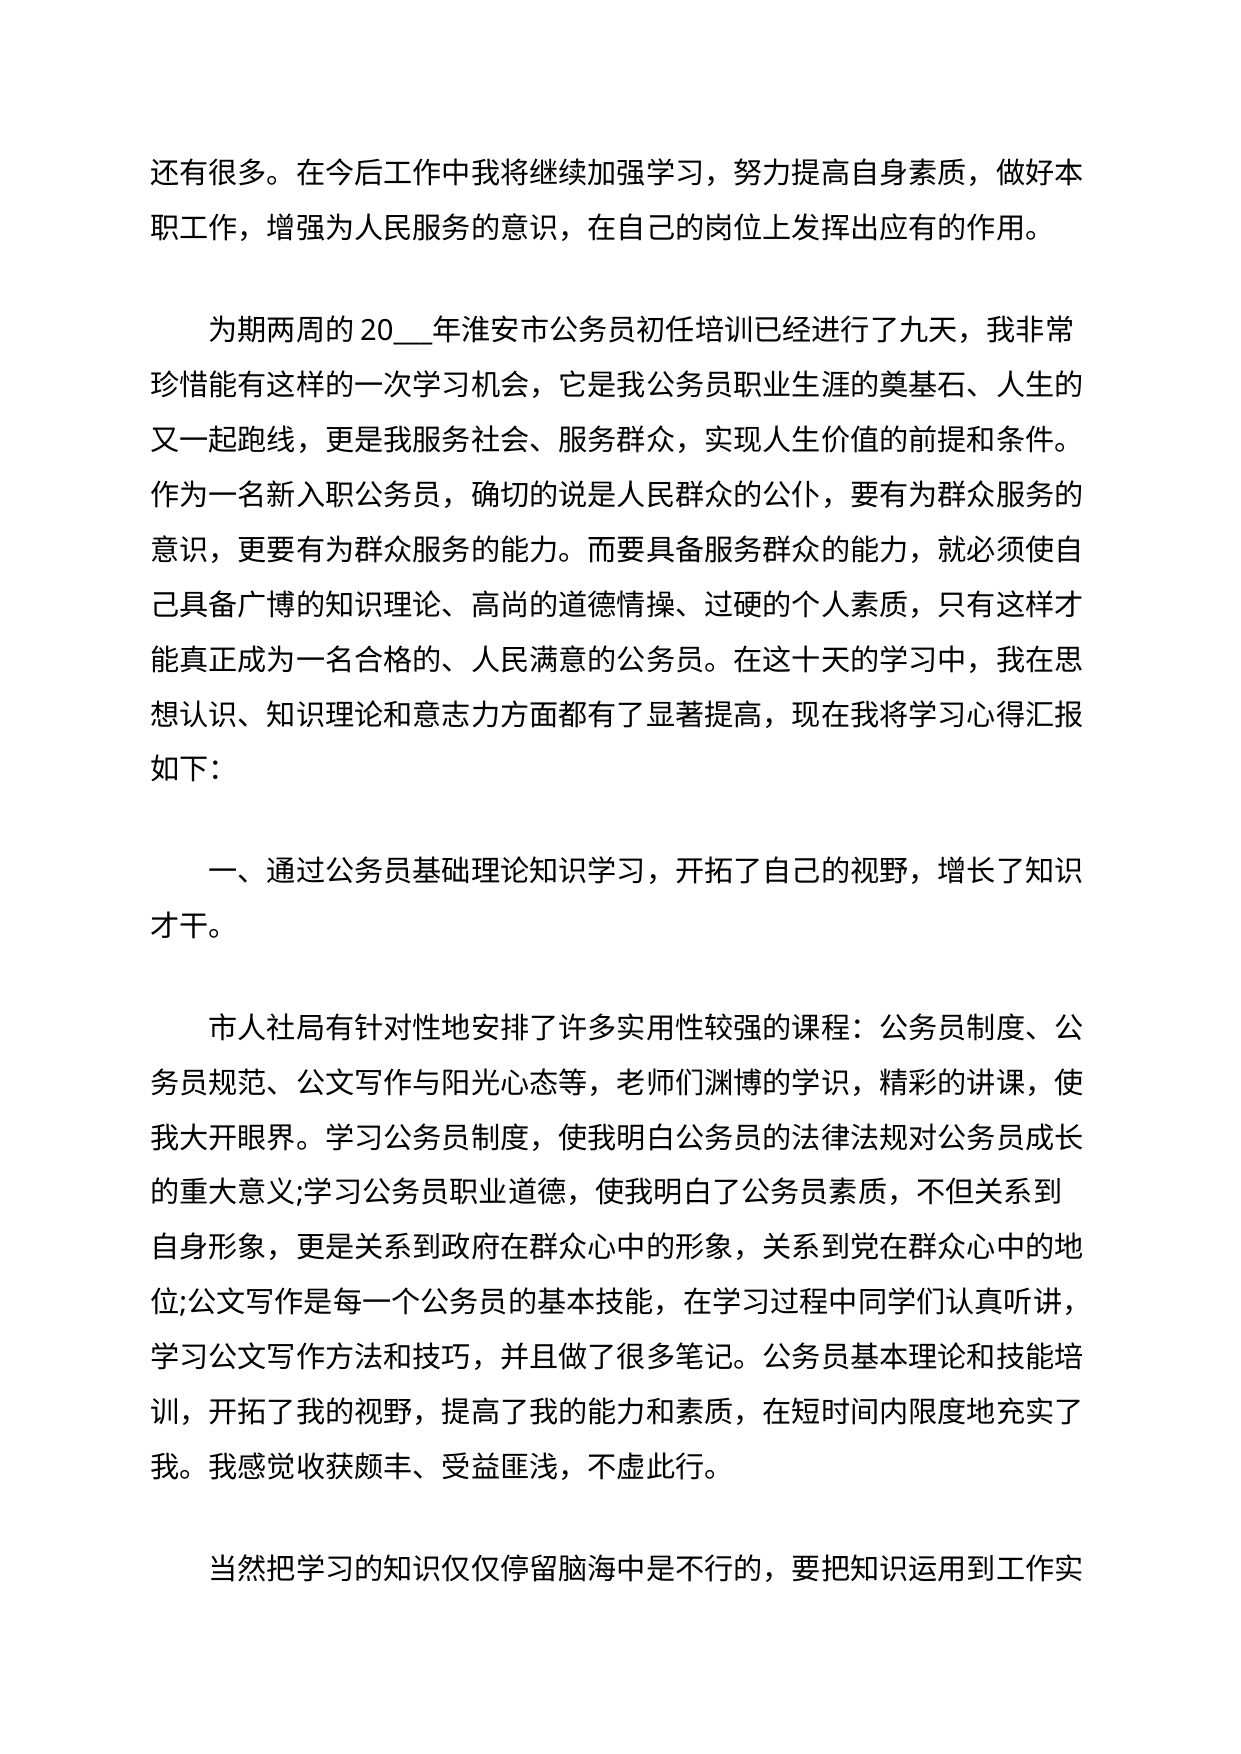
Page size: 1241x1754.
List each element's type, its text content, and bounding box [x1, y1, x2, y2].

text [150, 1546, 1090, 1588]
text 市人社局有针对性地安排了许多实用性较强的课程：公务员制度、公务员规范、公文写作与阳光心态等，老师们渊博的学识，精彩的讲课，使我大开眼界。学习公务员制度，使我明白公务员的法律法规对公务员成长的重大意义;学习公务员职业道德，使我明白了公务员素质，不但关系到自身形象，更是关系到政府在群众心中的形象，关系到党在群众心中的地位;公文写作是每一个公务员的基本技能，在学习过程中同学们认真听讲，学习公文写作方法和技巧，并且做了很多笔记。公务员基本理论和技能培训，开拓了我的视野，提高了我的能力和素质，在短时间内限度地充实了我。我感觉收获颇丰、受益匪浅，不虚此行。 [150, 1004, 1090, 1486]
text 一、通过公务员基础理论知识学习，开拓了自己的视野，增长了知识才干。 [150, 848, 1090, 945]
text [150, 150, 1090, 247]
text 为期两周的20___年淮安市公务员初任培训已经进行了九天，我非常珍惜能有这样的一次学习机会，它是我公务员职业生涯的奠基石、人生的又一起跑线，更是我服务社会、服务群众，实现人生价值的前提和条件。作为一名新入职公务员，确切的说是人民群众的公仆，要有为群众服务的意识，更要有为群众服务的能力。而要具备服务群众的能力，就必须使自己具备广博的知识理论、高尚的道德情操、过硬的个人素质，只有这样才能真正成为一名合格的、人民满意的公务员。在这十天的学习中，我在思想认识、知识理论和意志力方面都有了显著提高，现在我将学习心得汇报如下： [150, 307, 1090, 788]
